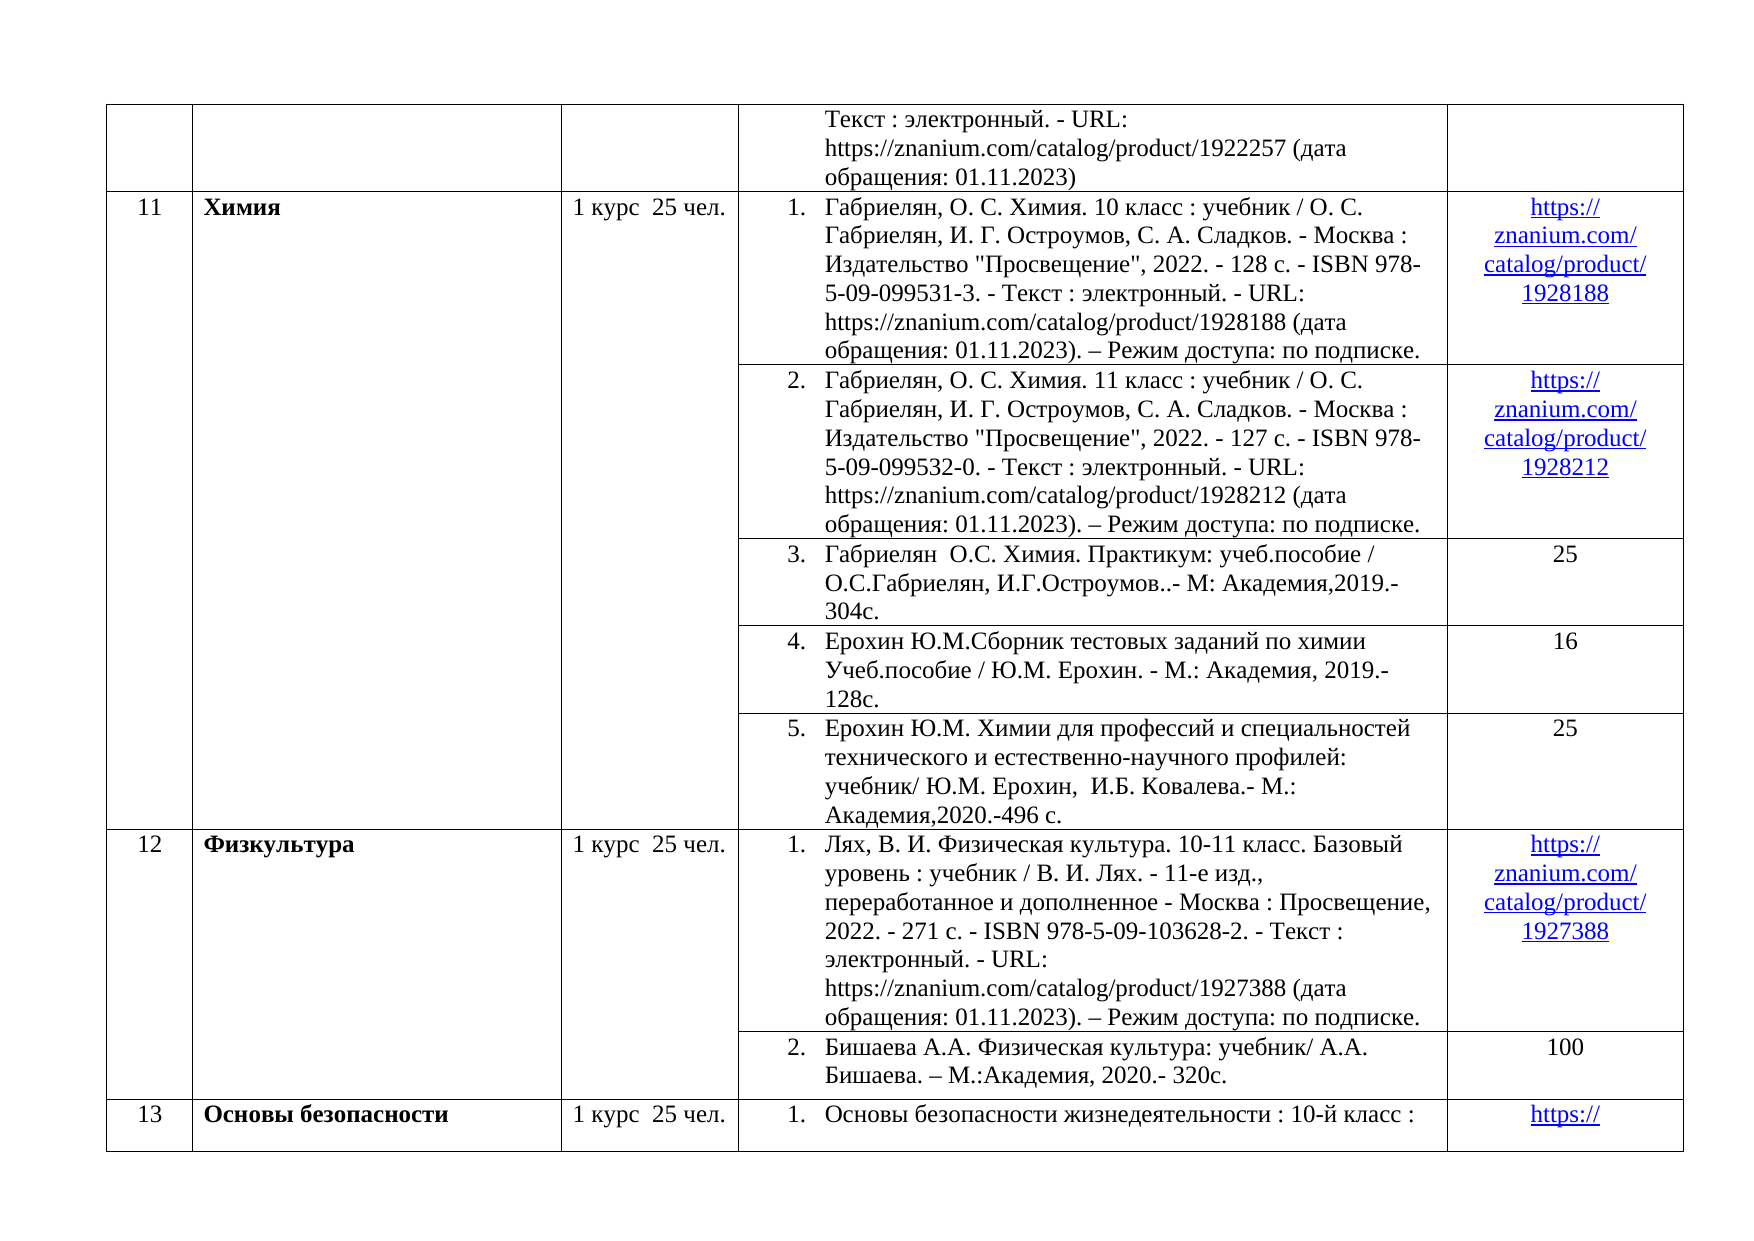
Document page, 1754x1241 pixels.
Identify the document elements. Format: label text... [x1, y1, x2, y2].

table_cell Химия [193, 192, 561, 828]
table_cell 1 курс 25 чел. [562, 192, 738, 828]
table_cell Лях, В. И. Физическая культура. 10-11 класс. Базовый уровень : учебник / В. И. Лях. - 11-е изд., переработанное и дополненное - Москва : Просвещение, 2022. - 271 с. - ISBN 978-5-09-103628-2. - Текст : электронный. - URL: https://znanium.com/catalog/product/1927388 (дата обращения: 01.11.2023). – Режим доступа: по подписке. [739, 830, 1447, 1031]
table_cell 16 [1448, 626, 1683, 712]
table_cell 11 [107, 192, 192, 828]
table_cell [739, 105, 1447, 191]
table_cell 1 курс 25 чел. [562, 1100, 738, 1151]
table_cell Бишаева А.А. Физическая культура: учебник/ А.А. Бишаева. – М.:Академия, 2020.- 320с. [739, 1032, 1447, 1098]
table_cell 1 курс 25 чел. [562, 830, 738, 1098]
table_cell 25 [1448, 714, 1683, 828]
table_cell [739, 1100, 1447, 1151]
table_cell https://znanium.com/catalog/product/1928188 [1448, 192, 1683, 364]
table_cell Габриелян, О. С. Химия. 10 класс : учебник / О. С. Габриелян, И. Г. Остроумов, С. А. Сладков. - Москва : Издательство "Просвещение", 2022. - 128 с. - ISBN 978-5-09-099531-3. - Текст : электронный. - URL: https://znanium.com/catalog/product/1928188 (дата обращения: 01.11.2023). – Режим доступа: по подписке. [739, 192, 1447, 364]
table_cell Физкультура [193, 830, 561, 1098]
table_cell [193, 1100, 561, 1151]
table_cell https://znanium.com/catalog/product/1927388 [1448, 830, 1683, 1031]
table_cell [1448, 1100, 1683, 1151]
table_cell 100 [1448, 1032, 1683, 1098]
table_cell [1448, 105, 1683, 191]
table_cell Габриелян, О. С. Химия. 11 класс : учебник / О. С. Габриелян, И. Г. Остроумов, С. А. Сладков. - Москва : Издательство "Просвещение", 2022. - 127 с. - ISBN 978-5-09-099532-0. - Текст : электронный. - URL: https://znanium.com/catalog/product/1928212 (дата обращения: 01.11.2023). – Режим доступа: по подписке. [739, 365, 1447, 538]
table_cell Ерохин Ю.М. Химии для профессий и специальностей технического и естественно-научного профилей: учебник/ Ю.М. Ерохин, И.Б. Ковалева.- М.: Академия,2020.-496 с. [739, 714, 1447, 828]
table_cell Ерохин Ю.М.Сборник тестовых заданий по химии Учеб.пособие / Ю.М. Ерохин. - М.: Академия, 2019.- 128с. [739, 626, 1447, 712]
table_cell 25 [1448, 539, 1683, 625]
table_cell Габриелян О.С. Химия. Практикум: учеб.пособие / О.С.Габриелян, И.Г.Остроумов..- М: Академия,2019.-304с. [739, 539, 1447, 625]
table_cell 13 [107, 1100, 192, 1151]
table_cell 12 [107, 830, 192, 1098]
table_cell https://znanium.com/catalog/product/1928212 [1448, 365, 1683, 538]
